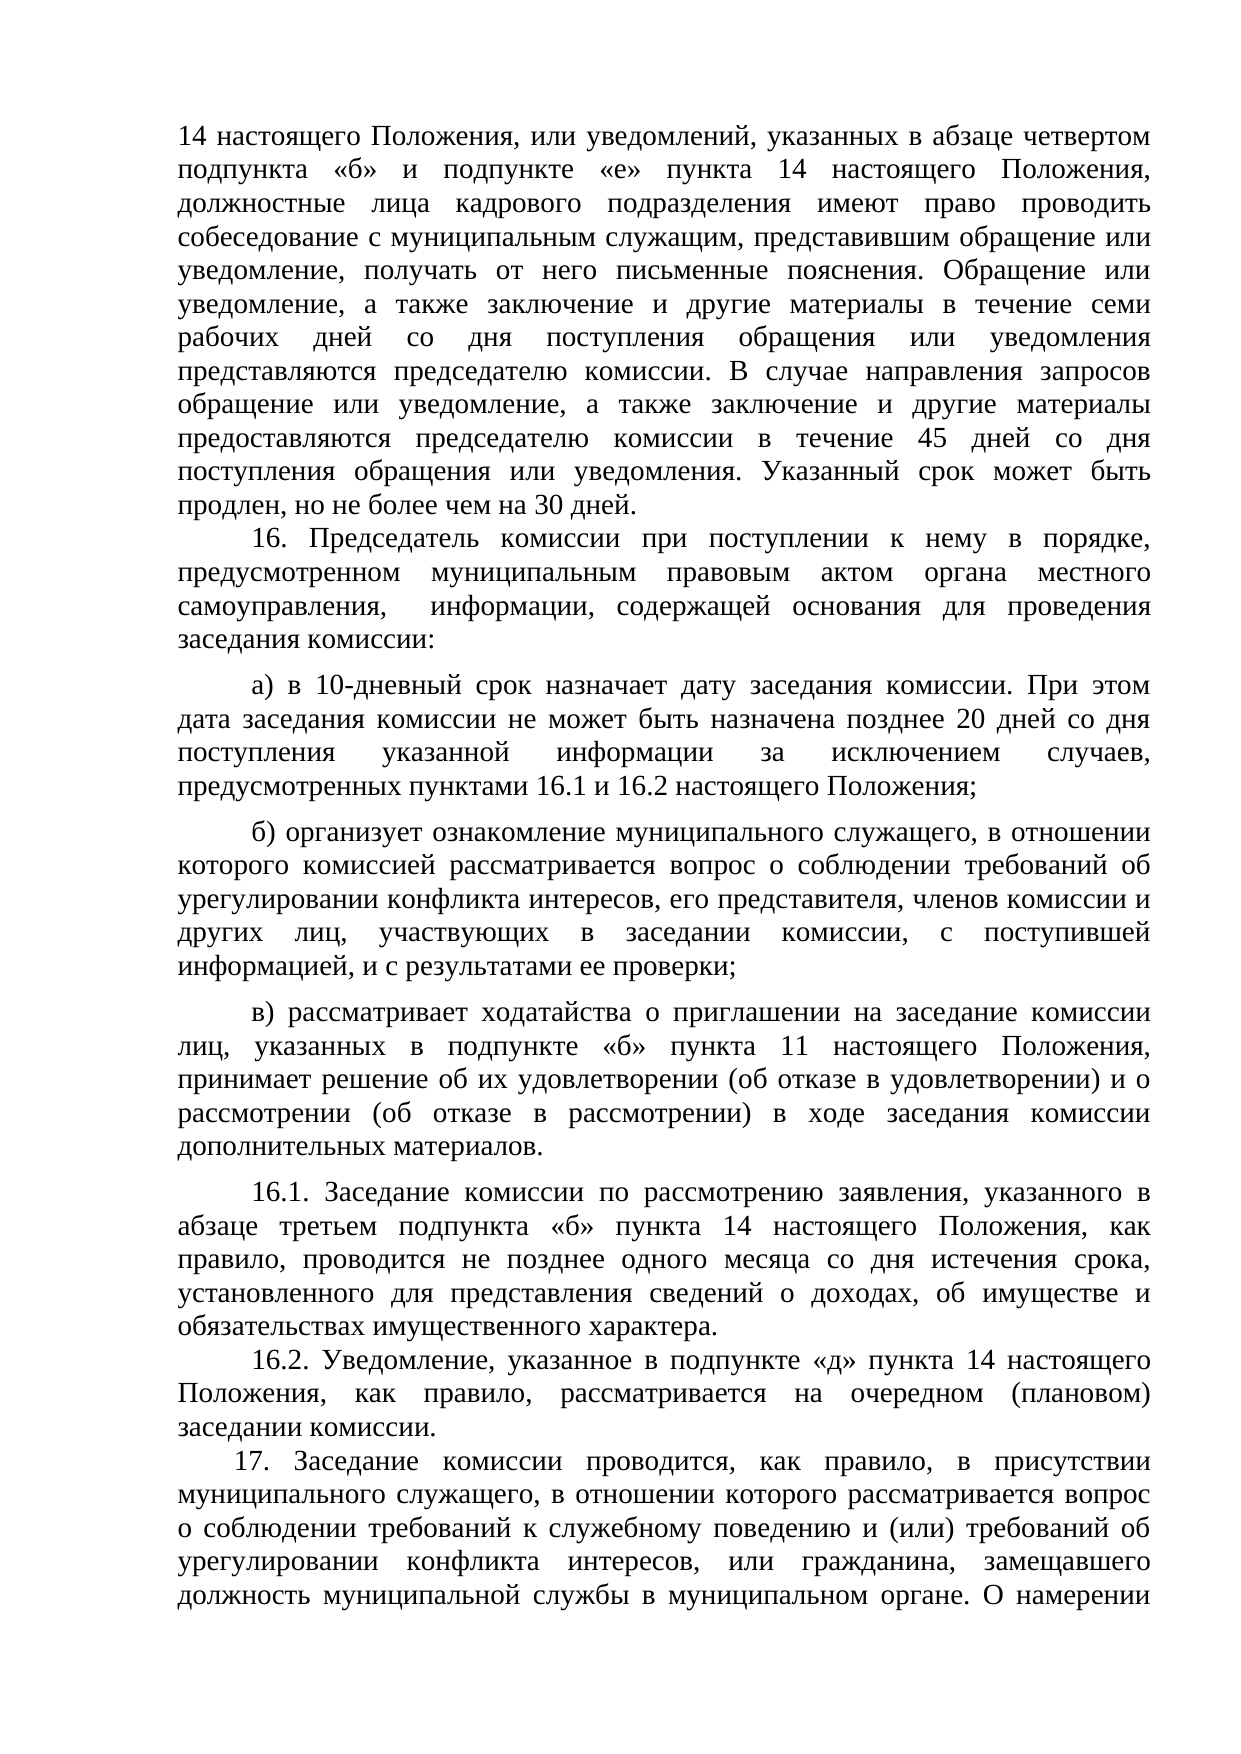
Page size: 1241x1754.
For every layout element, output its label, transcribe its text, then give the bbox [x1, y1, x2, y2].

text 16. Председатель комиссии при поступлении к нему в порядке, предусмотренном муниципальным правовым актом органа местного самоуправления, информации, содержащей основания для проведения заседания комиссии: [177, 521, 1152, 655]
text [177, 118, 1152, 521]
text 16.1. Заседание комиссии по рассмотрению заявления, указанного в абзаце третьем подпункта «б» пункта 14 настоящего Положения, как правило, проводится не позднее одного месяца со дня истечения срока, установленного для представления сведений о доходах, об имуществе и обязательствах имущественного характера. [177, 1174, 1152, 1342]
text 16.2. Уведомление, указанное в подпункте «д» пункта 14 настоящего Положения, как правило, рассматривается на очередном (плановом) заседании комиссии. [177, 1342, 1152, 1443]
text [177, 1443, 1152, 1610]
text а) в 10-дневный срок назначает дату заседания комиссии. При этом дата заседания комиссии не может быть назначена позднее 20 дней со дня поступления указанной информации за исключением случаев, предусмотренных пунктами 16.1 и 16.2 настоящего Положения; [177, 667, 1152, 801]
text в) рассматривает ходатайства о приглашении на заседание комиссии лиц, указанных в подпункте «б» пункта 11 настоящего Положения, принимает решение об их удовлетворении (об отказе в удовлетворении) и о рассмотрении (об отказе в рассмотрении) в ходе заседания комиссии дополнительных материалов. [177, 994, 1152, 1162]
text б) организует ознакомление муниципального служащего, в отношении которого комиссией рассматривается вопрос о соблюдении требований об урегулировании конфликта интересов, его представителя, членов комиссии и других лиц, участвующих в заседании комиссии, с поступившей информацией, и с результатами ее проверки; [177, 814, 1152, 982]
